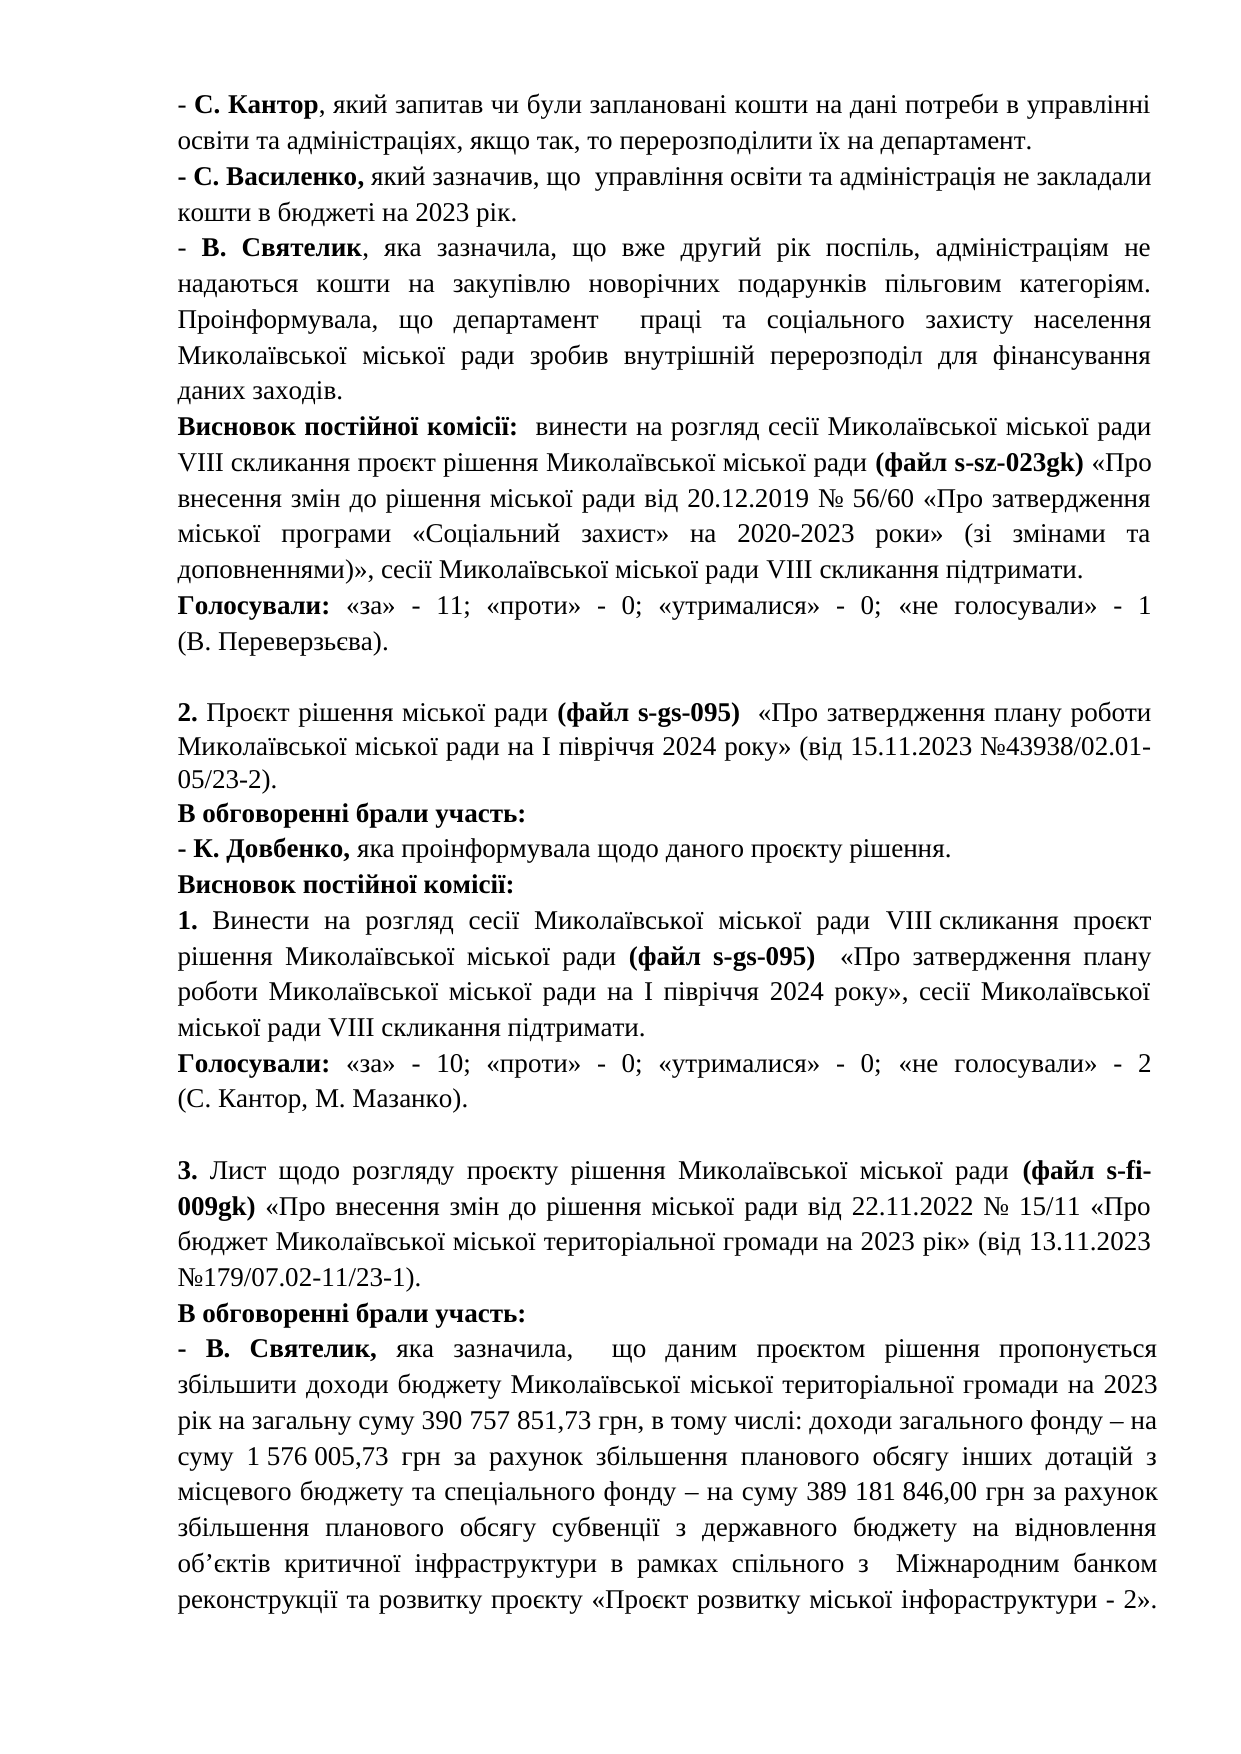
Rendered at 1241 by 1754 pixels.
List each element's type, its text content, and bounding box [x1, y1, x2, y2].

text - С. Василенко, який зазначив, що управління освіти та адміністрація не закладали кошти в бюджеті на 2023 рік. [177, 160, 1152, 227]
text Голосували: «за» - 10; «проти» - 0; «утрималися» - 0; «не голосували» - 2 (С. Кантор, М. Мазанко). [177, 1047, 1152, 1114]
text - К. Довбенко, яка проінформувала щодо даного проєкту рішення. [177, 832, 1158, 863]
text 1. Винести на розгляд сесії Миколаївської міської ради VIII скликання проєкт рішення Миколаївської міської ради (файл s-gs-095) «Про затвердження плану роботи Миколаївської міської ради на І півріччя 2024 року», сесії Миколаївської міської ради VIII скликання підтримати. [177, 904, 1152, 1042]
text - В. Святелик, яка зазначила, що вже другий рік поспіль, адміністраціям не надаються кошти на закупівлю новорічних подарунків пільговим категоріям. Проінформувала, що департамент праці та соціального захисту населення Миколаївської міської ради зробив внутрішній перерозподіл для фінансування даних заходів. [177, 232, 1152, 406]
text Висновок постійної комісії: винести на розгляд сесії Миколаївської міської ради VIII скликання проєкт рішення Миколаївської міської ради (файл s-sz-023gk) «Про внесення змін до рішення міської ради від 20.12.2019 № 56/60 «Про затвердження міської програми «Соціальний захист» на 2020-2023 роки» (зі змінами та доповненнями)», сесії Миколаївської міської ради VIII скликання підтримати. [177, 410, 1152, 584]
text Голосували: «за» - 11; «проти» - 0; «утрималися» - 0; «не голосували» - 1 (В. Переверзьєва). [177, 589, 1152, 656]
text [177, 1333, 1158, 1614]
text Висновок постійної комісії: [177, 868, 1152, 899]
text 3. Лист щодо розгляду проєкту рішення Миколаївської міської ради (файл s-fi-009gk) «Про внесення змін до рішення міської ради від 22.11.2022 № 15/11 «Про бюджет Миколаївської міської територіальної громади на 2023 рік» (від 13.11.2023 №179/07.02-11/23-1). [177, 1154, 1152, 1292]
text В обговоренні брали участь: [177, 1297, 1158, 1328]
text - С. Кантор, який запитав чи були заплановані кошти на дані потреби в управлінні освіти та адміністраціях, якщо так, то перерозподілити їх на департамент. [177, 89, 1152, 156]
text В обговоренні брали участь: [177, 797, 1158, 828]
text 2. Проєкт рішення міської ради (файл s-gs-095) «Про затвердження плану роботи Миколаївської міської ради на І півріччя 2024 року» (від 15.11.2023 №43938/02.01-05/23-2). [177, 696, 1152, 794]
